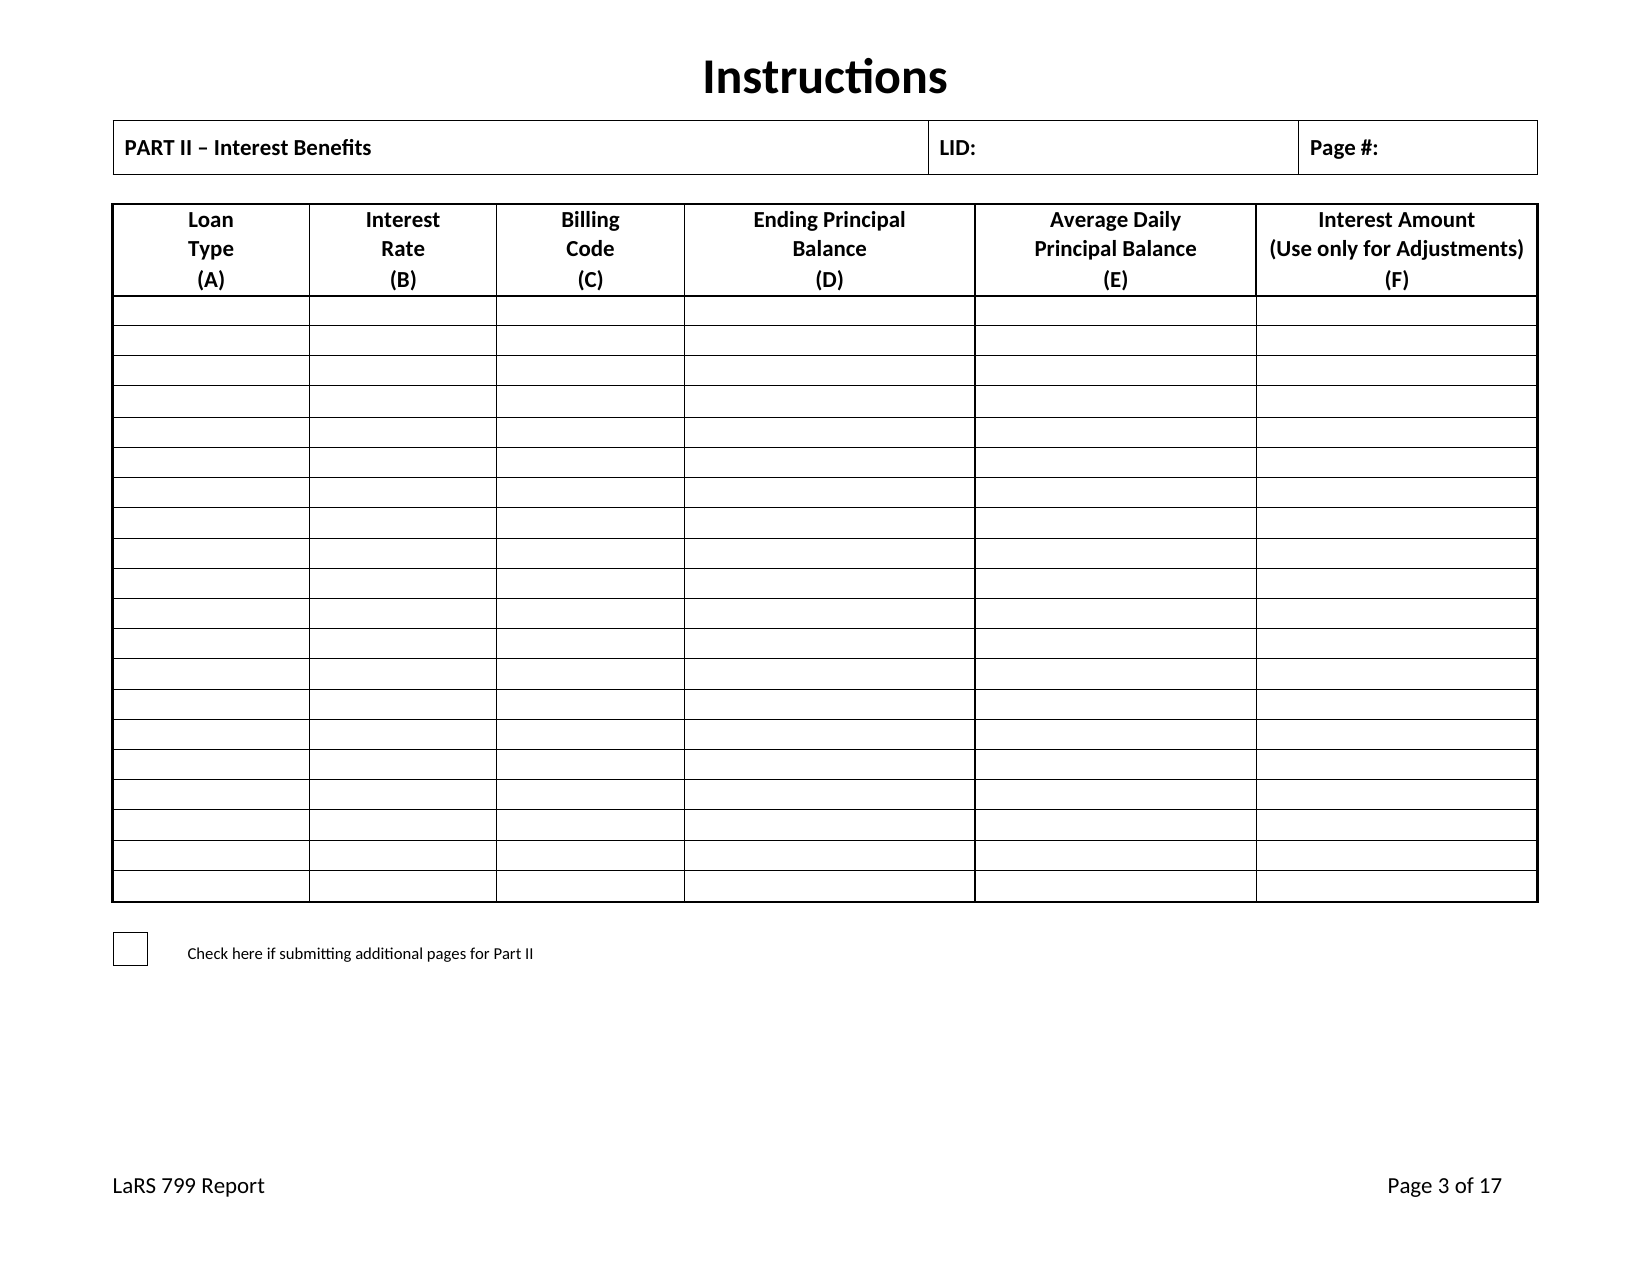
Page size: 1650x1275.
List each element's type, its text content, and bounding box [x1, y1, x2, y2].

table_cell [310, 659, 496, 688]
table_cell [114, 418, 309, 447]
table_cell [114, 629, 309, 658]
table_cell [1257, 508, 1536, 537]
table_cell [685, 508, 974, 537]
table_cell [685, 659, 974, 688]
table_cell [976, 418, 1256, 447]
table_cell [685, 326, 974, 355]
table_cell (A) [114, 264, 309, 295]
table_cell [1257, 871, 1536, 901]
table_header Interest [310, 205, 496, 233]
table_cell [114, 569, 309, 598]
table_cell [310, 841, 496, 870]
table_cell [310, 871, 496, 901]
table_cell [685, 599, 974, 628]
table_cell (D) [685, 264, 974, 295]
table_cell [1257, 356, 1536, 385]
table_cell [497, 690, 684, 719]
table_cell [1257, 297, 1536, 325]
table_cell (C) [497, 264, 684, 295]
table_cell [310, 810, 496, 839]
table_cell [310, 356, 496, 385]
table_cell [976, 780, 1256, 809]
table_cell [497, 720, 684, 749]
table_cell [685, 386, 974, 417]
table_cell [497, 386, 684, 417]
table_cell [1257, 750, 1536, 779]
table_cell [497, 659, 684, 688]
table_cell [310, 569, 496, 598]
table_cell [1257, 326, 1536, 355]
table_header Interest Amount [1257, 205, 1536, 233]
text Check here if submitting additional pages for Part II [112, 931, 1537, 967]
table_cell [685, 297, 974, 325]
table_cell [114, 356, 309, 385]
table_cell (F) [1257, 264, 1536, 295]
table_cell [976, 478, 1256, 507]
table_header Loan [114, 205, 309, 233]
table_cell [685, 841, 974, 870]
table_header Billing [497, 205, 684, 233]
table_cell Principal Balance [976, 233, 1255, 263]
table_cell [497, 780, 684, 809]
table_cell [976, 599, 1256, 628]
table_cell [1257, 720, 1536, 749]
table_cell [114, 871, 309, 901]
table_cell Type [114, 233, 309, 263]
table_cell [976, 539, 1256, 568]
table_header LID: [929, 121, 1298, 174]
table_cell [310, 629, 496, 658]
table_cell (Use only for Adjustments) [1257, 233, 1536, 263]
table_cell [1257, 659, 1536, 688]
table_cell [976, 508, 1256, 537]
table_cell [114, 386, 309, 417]
table_cell [976, 297, 1256, 325]
table_cell [976, 810, 1256, 839]
table_cell [310, 326, 496, 355]
table_cell [497, 810, 684, 839]
table_cell [114, 326, 309, 355]
table_cell [685, 356, 974, 385]
table_cell Rate [310, 233, 496, 263]
table_cell [685, 750, 974, 779]
table_cell [114, 599, 309, 628]
table_cell [497, 418, 684, 447]
table_cell [685, 810, 974, 839]
table_cell [976, 720, 1256, 749]
table_cell [976, 629, 1256, 658]
table_cell [976, 750, 1256, 779]
table_cell [497, 871, 684, 901]
table_cell [310, 539, 496, 568]
table_header Average Daily [976, 205, 1255, 233]
table_cell [1257, 478, 1536, 507]
table_header Page #: [1299, 121, 1537, 174]
table_cell [1257, 418, 1536, 447]
table_cell [497, 448, 684, 477]
table_cell [310, 720, 496, 749]
table_cell [976, 871, 1256, 901]
table_cell [685, 690, 974, 719]
table_header PART II – Interest Benefits [114, 121, 928, 174]
table_cell [497, 297, 684, 325]
table_cell [976, 356, 1256, 385]
table_cell [310, 478, 496, 507]
table_cell [114, 780, 309, 809]
table_cell [114, 690, 309, 719]
table_cell [685, 418, 974, 447]
table_cell [497, 629, 684, 658]
table_cell [310, 297, 496, 325]
table_cell [114, 841, 309, 870]
table_cell [114, 448, 309, 477]
table_cell [497, 539, 684, 568]
table_cell (E) [976, 264, 1255, 295]
table_cell [497, 478, 684, 507]
table_cell [685, 780, 974, 809]
table_cell [497, 841, 684, 870]
table_cell [114, 478, 309, 507]
table_cell [685, 720, 974, 749]
table_cell [685, 478, 974, 507]
table_cell [114, 508, 309, 537]
table_cell [976, 659, 1256, 688]
table_cell [497, 599, 684, 628]
table_cell [685, 629, 974, 658]
table_cell [497, 569, 684, 598]
table_cell [1257, 539, 1536, 568]
table_cell [114, 720, 309, 749]
table_cell [1257, 448, 1536, 477]
table_cell [114, 539, 309, 568]
table_cell (B) [310, 264, 496, 295]
table_cell [310, 508, 496, 537]
table_cell [1257, 569, 1536, 598]
table_cell [685, 569, 974, 598]
table_cell [310, 750, 496, 779]
table_cell [1257, 629, 1536, 658]
table_cell [685, 539, 974, 568]
table_cell [1257, 810, 1536, 839]
table_cell [976, 569, 1256, 598]
table_header Ending Principal [685, 205, 974, 233]
table_cell [1257, 690, 1536, 719]
table_cell [976, 326, 1256, 355]
table_cell [1257, 599, 1536, 628]
table_cell [976, 690, 1256, 719]
table_cell [685, 448, 974, 477]
table_cell [976, 386, 1256, 417]
table_cell [114, 659, 309, 688]
table_cell [685, 871, 974, 901]
table_cell [114, 297, 309, 325]
table_cell [310, 386, 496, 417]
table_cell [497, 326, 684, 355]
table_cell [310, 690, 496, 719]
table_cell [310, 448, 496, 477]
table_cell [497, 356, 684, 385]
table_cell [497, 750, 684, 779]
table_cell [1257, 386, 1536, 417]
table_cell [310, 599, 496, 628]
table_cell [976, 448, 1256, 477]
table_cell [114, 810, 309, 839]
table_cell [310, 780, 496, 809]
table_cell [1257, 841, 1536, 870]
table_cell [976, 841, 1256, 870]
table_cell [310, 418, 496, 447]
table_cell [497, 508, 684, 537]
table_cell Code [497, 233, 684, 263]
table_cell [1257, 780, 1536, 809]
table_cell [114, 750, 309, 779]
table_cell Balance [685, 233, 974, 263]
